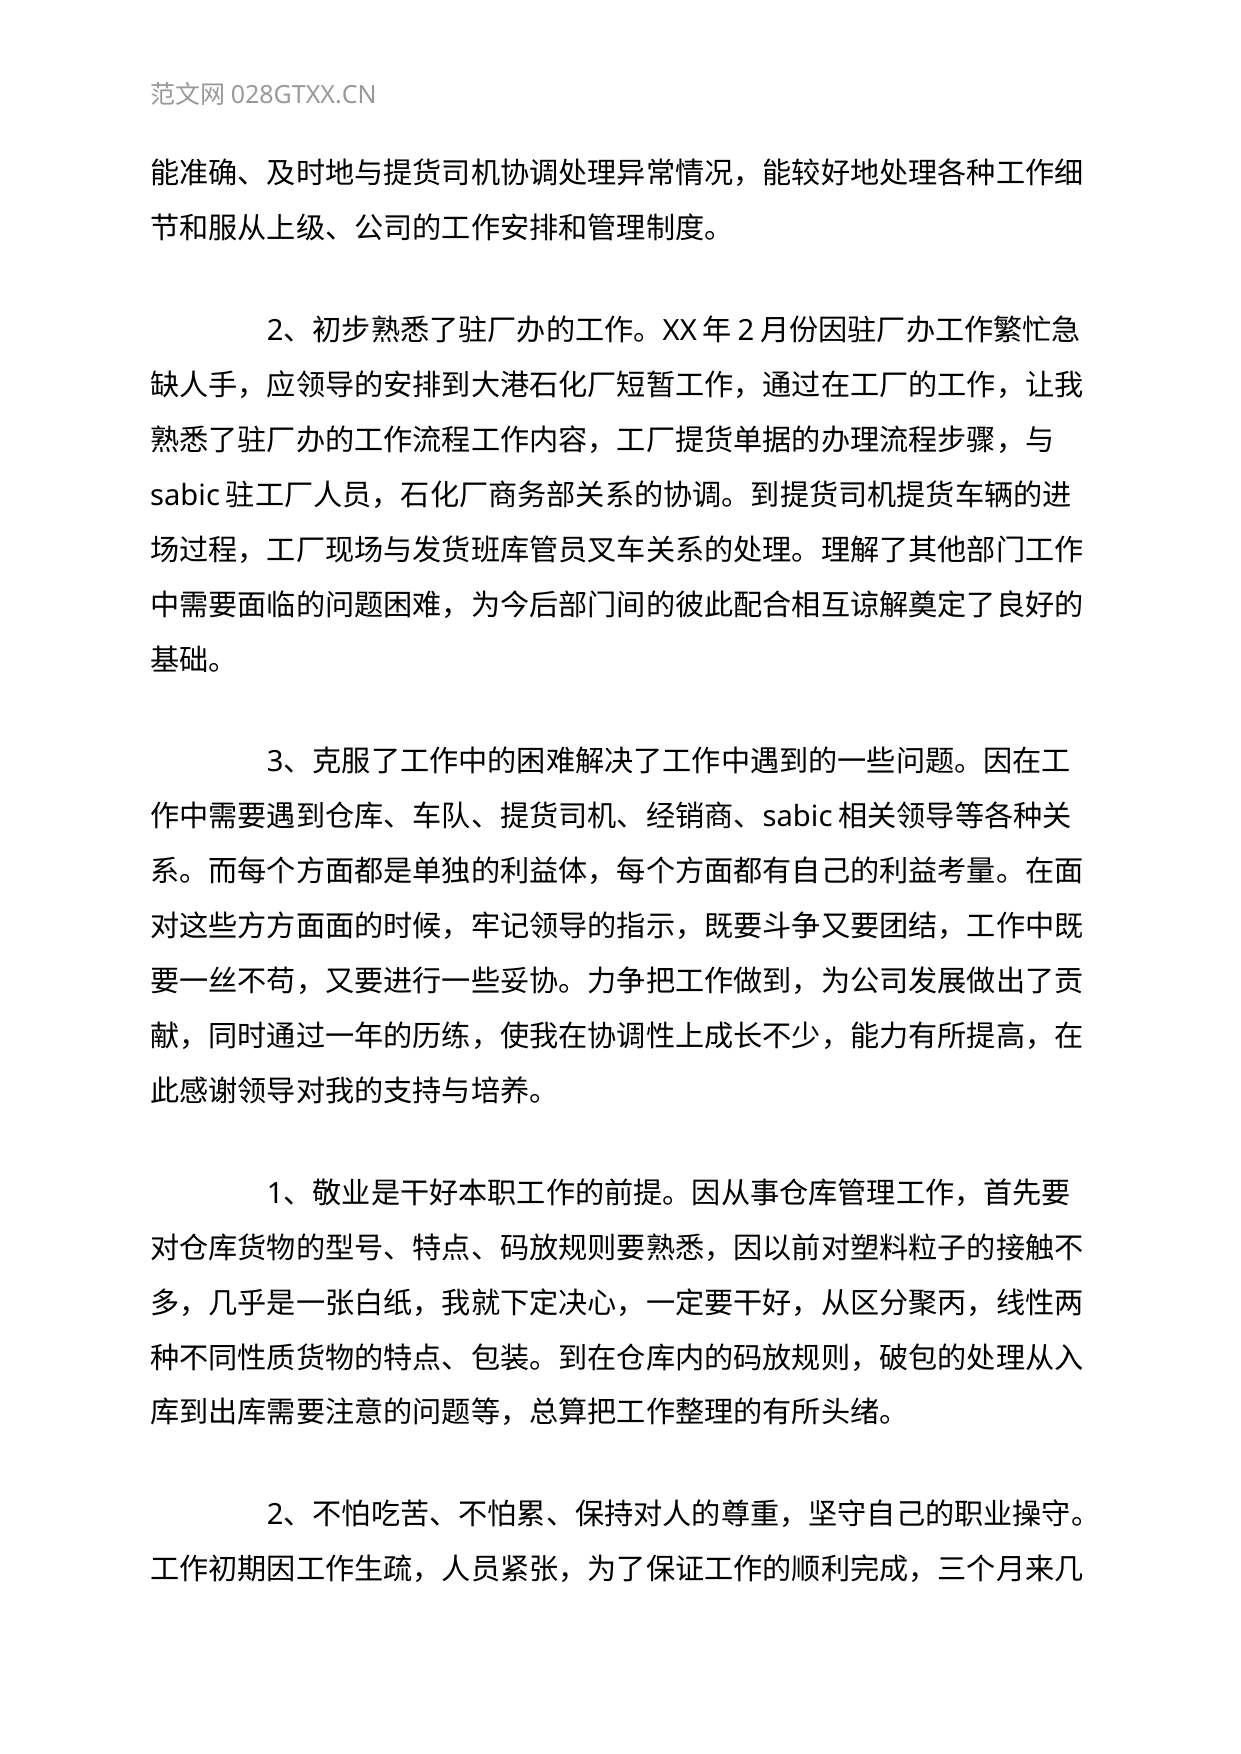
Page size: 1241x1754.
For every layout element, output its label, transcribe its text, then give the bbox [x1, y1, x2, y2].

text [150, 1491, 1090, 1588]
text 1、敬业是干好本职工作的前提。因从事仓库管理工作，首先要对仓库货物的型号、特点、码放规则要熟悉，因以前对塑料粒子的接触不多，几乎是一张白纸，我就下定决心，一定要干好，从区分聚丙，线性两种不同性质货物的特点、包装。到在仓库内的码放规则，破包的处理从入库到出库需要注意的问题等，总算把工作整理的有所头绪。 [150, 1169, 1090, 1431]
text 2、初步熟悉了驻厂办的工作。XX年2月份因驻厂办工作繁忙急缺人手，应领导的安排到大港石化厂短暂工作，通过在工厂的工作，让我熟悉了驻厂办的工作流程工作内容，工厂提货单据的办理流程步骤，与sabic驻工厂人员，石化厂商务部关系的协调。到提货司机提货车辆的进场过程，工厂现场与发货班库管员叉车关系的处理。理解了其他部门工作中需要面临的问题困难，为今后部门间的彼此配合相互谅解奠定了良好的基础。 [150, 307, 1090, 678]
text 3、克服了工作中的困难解决了工作中遇到的一些问题。因在工作中需要遇到仓库、车队、提货司机、经销商、sabic相关领导等各种关系。而每个方面都是单独的利益体，每个方面都有自己的利益考量。在面对这些方方面面的时候，牢记领导的指示，既要斗争又要团结，工作中既要一丝不苟，又要进行一些妥协。力争把工作做到，为公司发展做出了贡献，同时通过一年的历练，使我在协调性上成长不少，能力有所提高，在此感谢领导对我的支持与培养。 [150, 738, 1090, 1110]
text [150, 150, 1090, 247]
